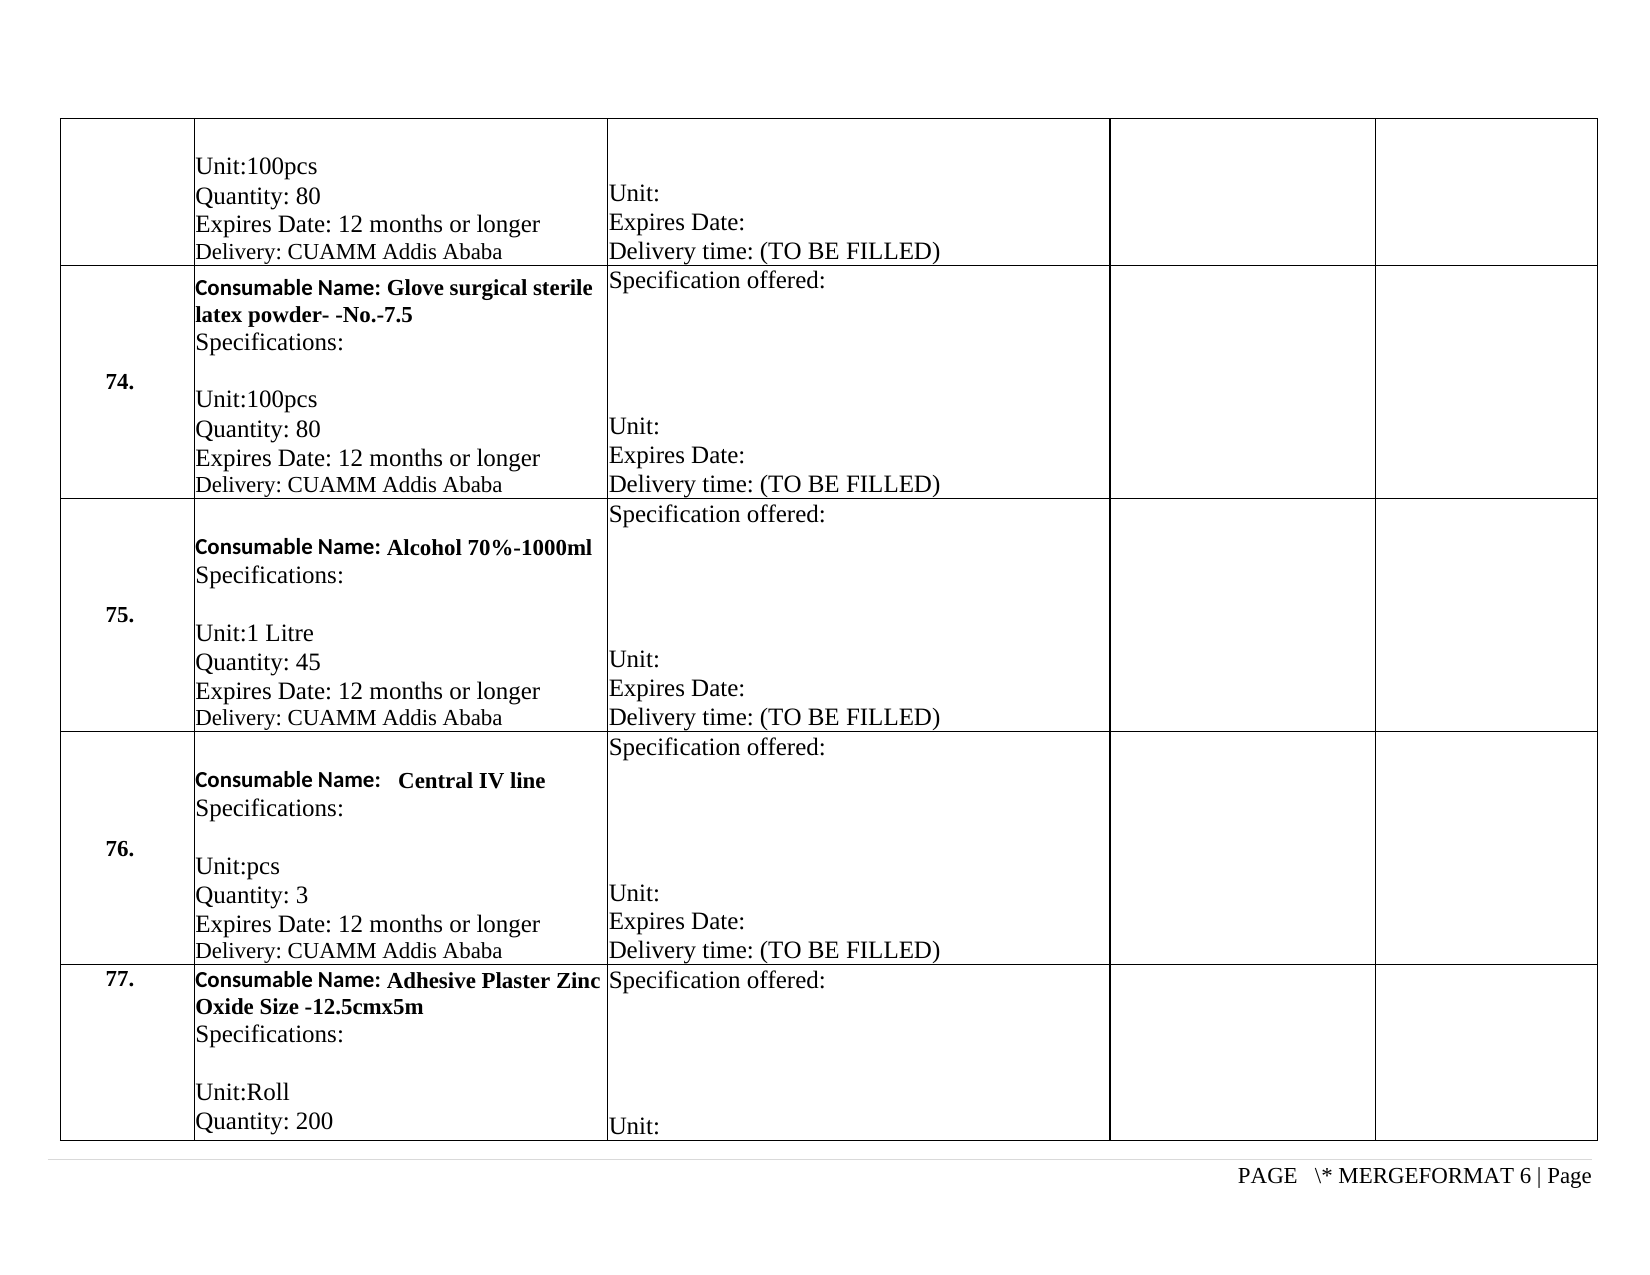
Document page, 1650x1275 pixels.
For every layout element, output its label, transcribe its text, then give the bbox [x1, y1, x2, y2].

table_cell Consumable Name: Alcohol 70%-1000ml Specifications: Unit:1 Litre Quantity: 45 Expires Date: 12 months or longer Delivery: CUAMM Addis Ababa [195, 499, 607, 731]
table_cell [61, 266, 194, 498]
table_cell [1376, 266, 1597, 498]
table_cell [61, 732, 194, 964]
table_cell [1111, 266, 1375, 498]
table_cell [608, 965, 1109, 1139]
table_cell [1376, 965, 1597, 1139]
table_cell Specification offered: Unit: Expires Date: Delivery time: (TO BE FILLED) [608, 266, 1109, 498]
table_cell [1376, 499, 1597, 731]
table_cell [1111, 499, 1375, 731]
table_cell [61, 499, 194, 731]
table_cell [195, 965, 607, 1139]
table_cell [1111, 732, 1375, 964]
table_cell [61, 119, 194, 264]
table_cell Consumable Name: Glove surgical sterile latex powder- -No.-7.5 Specifications: Unit:100pcs Quantity: 80 Expires Date: 12 months or longer Delivery: CUAMM Addis Ababa [195, 266, 607, 498]
table_cell [61, 965, 194, 1139]
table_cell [608, 119, 1109, 264]
table_cell [1376, 732, 1597, 964]
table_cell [195, 119, 607, 264]
table_cell Specification offered: Unit: Expires Date: Delivery time: (TO BE FILLED) [608, 732, 1109, 964]
table_cell Specification offered: Unit: Expires Date: Delivery time: (TO BE FILLED) [608, 499, 1109, 731]
table_cell Consumable Name: Central IV line Specifications: Unit:pcs Quantity: 3 Expires Date: 12 months or longer Delivery: CUAMM Addis Ababa [195, 732, 607, 964]
table_cell [1376, 119, 1597, 264]
table_cell [1111, 119, 1375, 264]
table_cell [1111, 965, 1375, 1139]
